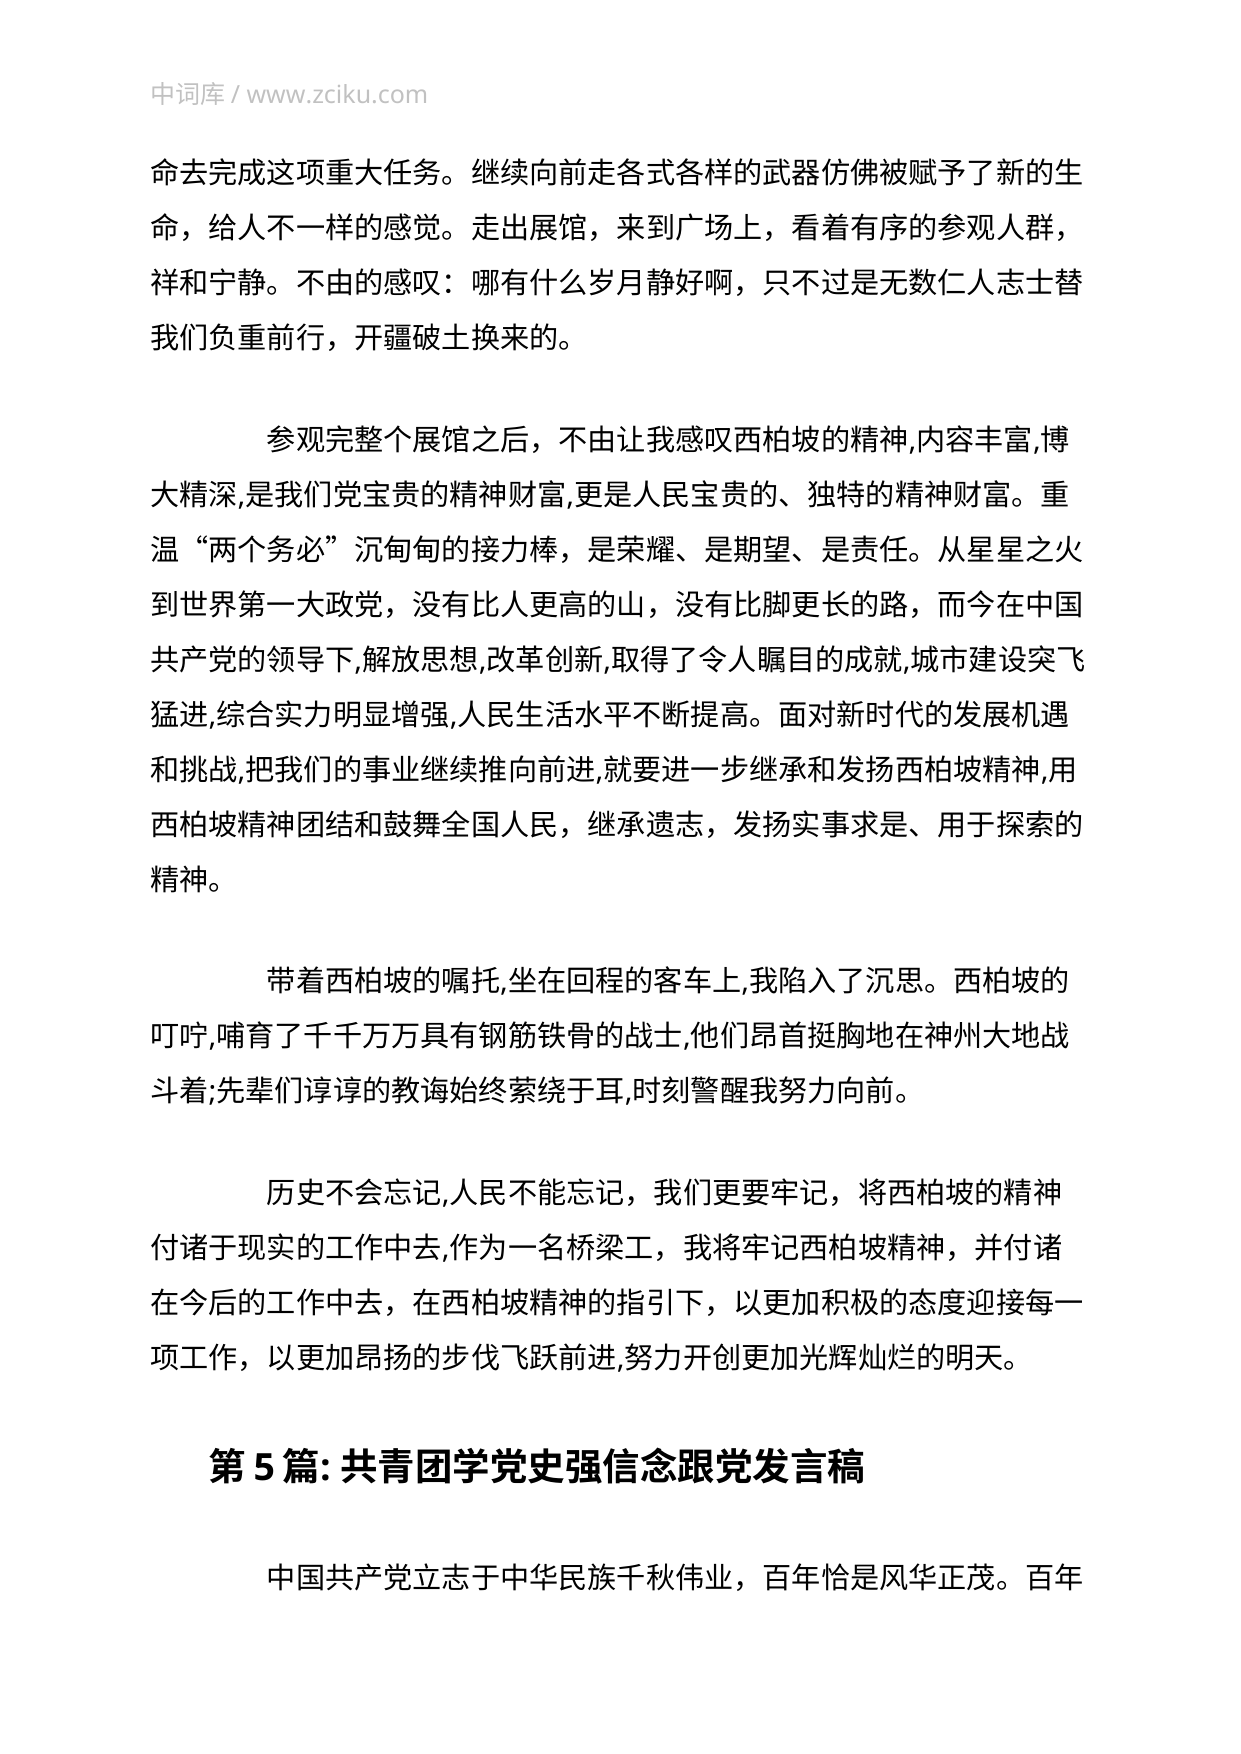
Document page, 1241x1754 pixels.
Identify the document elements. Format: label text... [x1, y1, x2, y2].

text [150, 150, 1090, 357]
text 参观完整个展馆之后，不由让我感叹西柏坡的精神,内容丰富,博大精深,是我们党宝贵的精神财富,更是人民宝贵的、独特的精神财富。重温“两个务必”沉甸甸的接力棒，是荣耀、是期望、是责任。从星星之火到世界第一大政党，没有比人更高的山，没有比脚更长的路，而今在中国共产党的领导下,解放思想,改革创新,取得了令人瞩目的成就,城市建设突飞猛进,综合实力明显增强,人民生活水平不断提高。面对新时代的发展机遇和挑战,把我们的事业继续推向前进,就要进一步继承和发扬西柏坡精神,用西柏坡精神团结和鼓舞全国人民，继承遗志，发扬实事求是、用于探索的精神。 [150, 416, 1090, 898]
text 历史不会忘记,人民不能忘记，我们更要牢记，将西柏坡的精神付诸于现实的工作中去,作为一名桥梁工，我将牢记西柏坡精神，并付诸在今后的工作中去，在西柏坡精神的指引下，以更加积极的态度迎接每一项工作，以更加昂扬的步伐飞跃前进,努力开创更加光辉灿烂的明天。 [150, 1170, 1090, 1377]
text 第5篇: 共青团学党史强信念跟党发言稿 [150, 1437, 1090, 1491]
text 带着西柏坡的嘱托,坐在回程的客车上,我陷入了沉思。西柏坡的叮咛,哺育了千千万万具有钢筋铁骨的战士,他们昂首挺胸地在神州大地战斗着;先辈们谆谆的教诲始终萦绕于耳,时刻警醒我努力向前。 [150, 958, 1090, 1110]
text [150, 1554, 1090, 1597]
